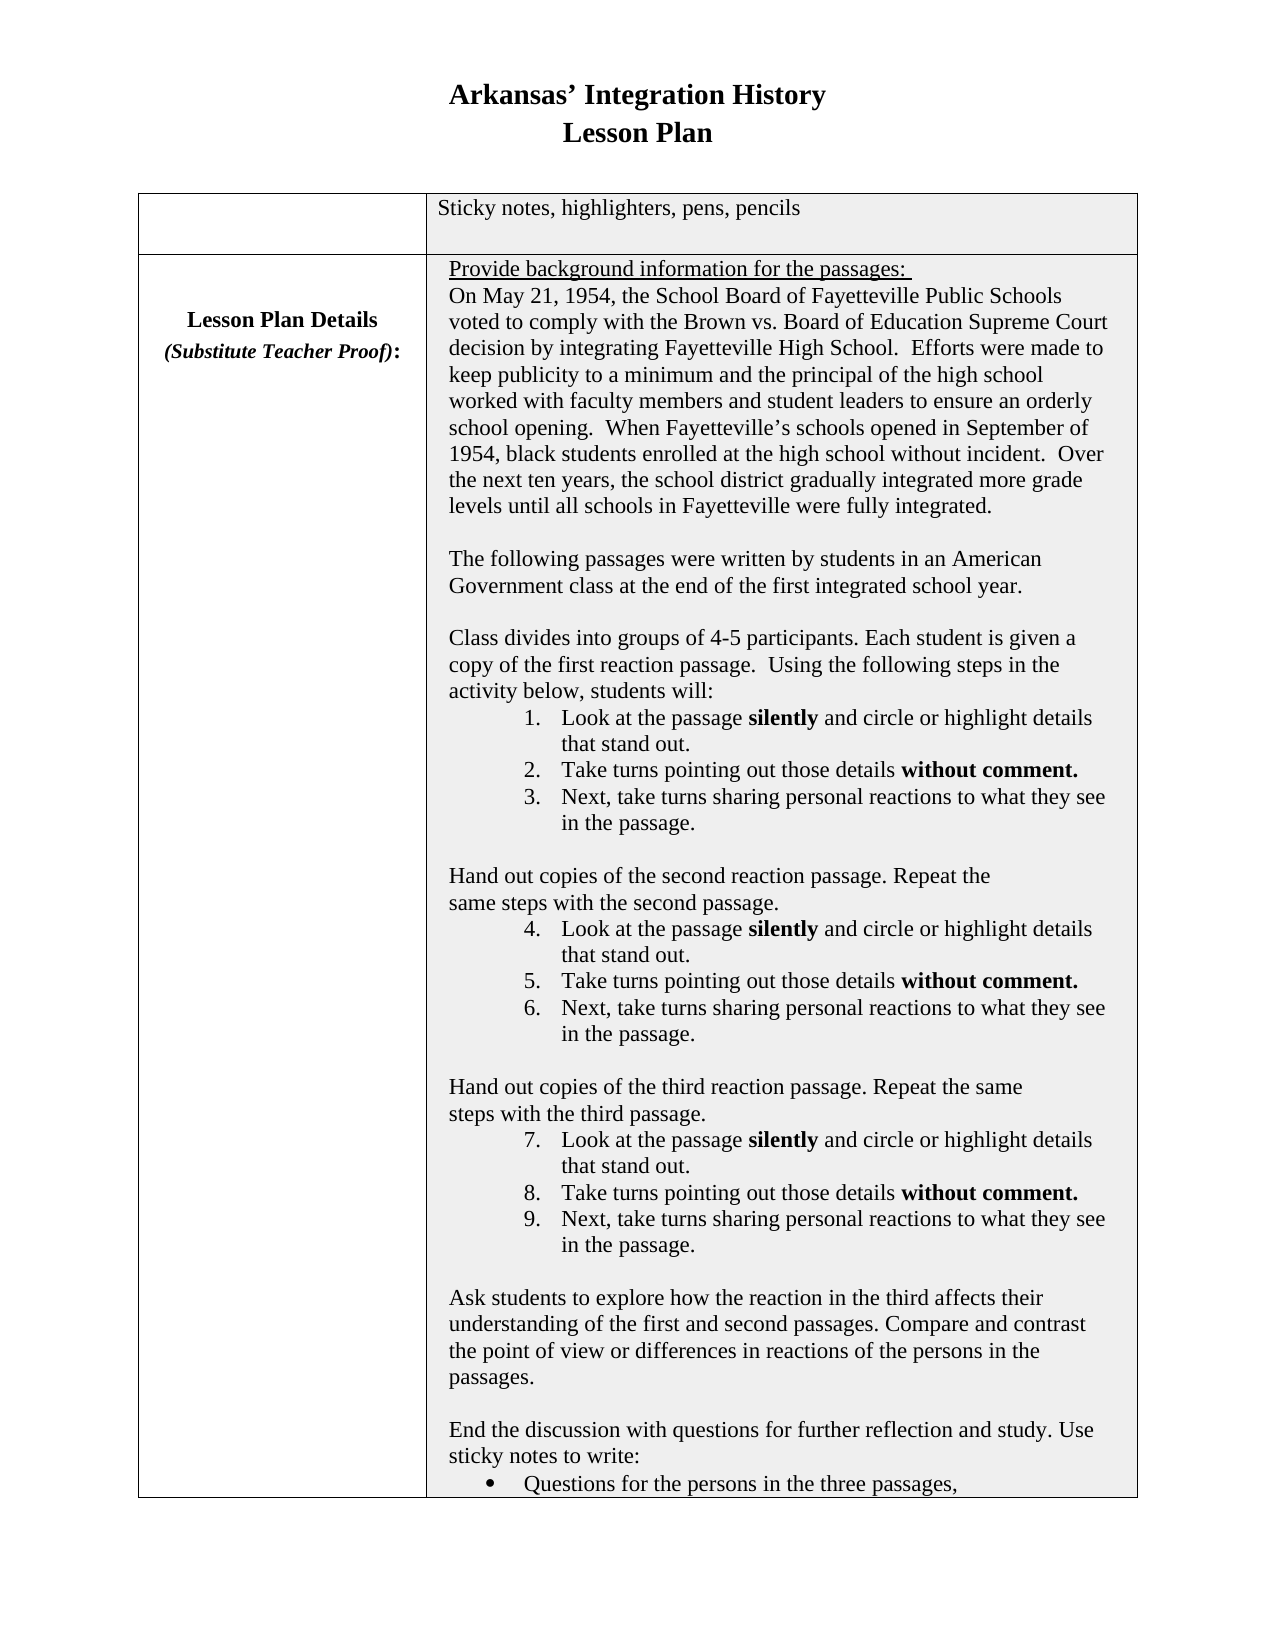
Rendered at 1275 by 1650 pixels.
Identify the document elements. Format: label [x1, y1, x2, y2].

table_cell [427, 194, 1137, 254]
table_cell [139, 194, 426, 254]
table_cell [427, 255, 1137, 1497]
table_cell [139, 255, 426, 1497]
